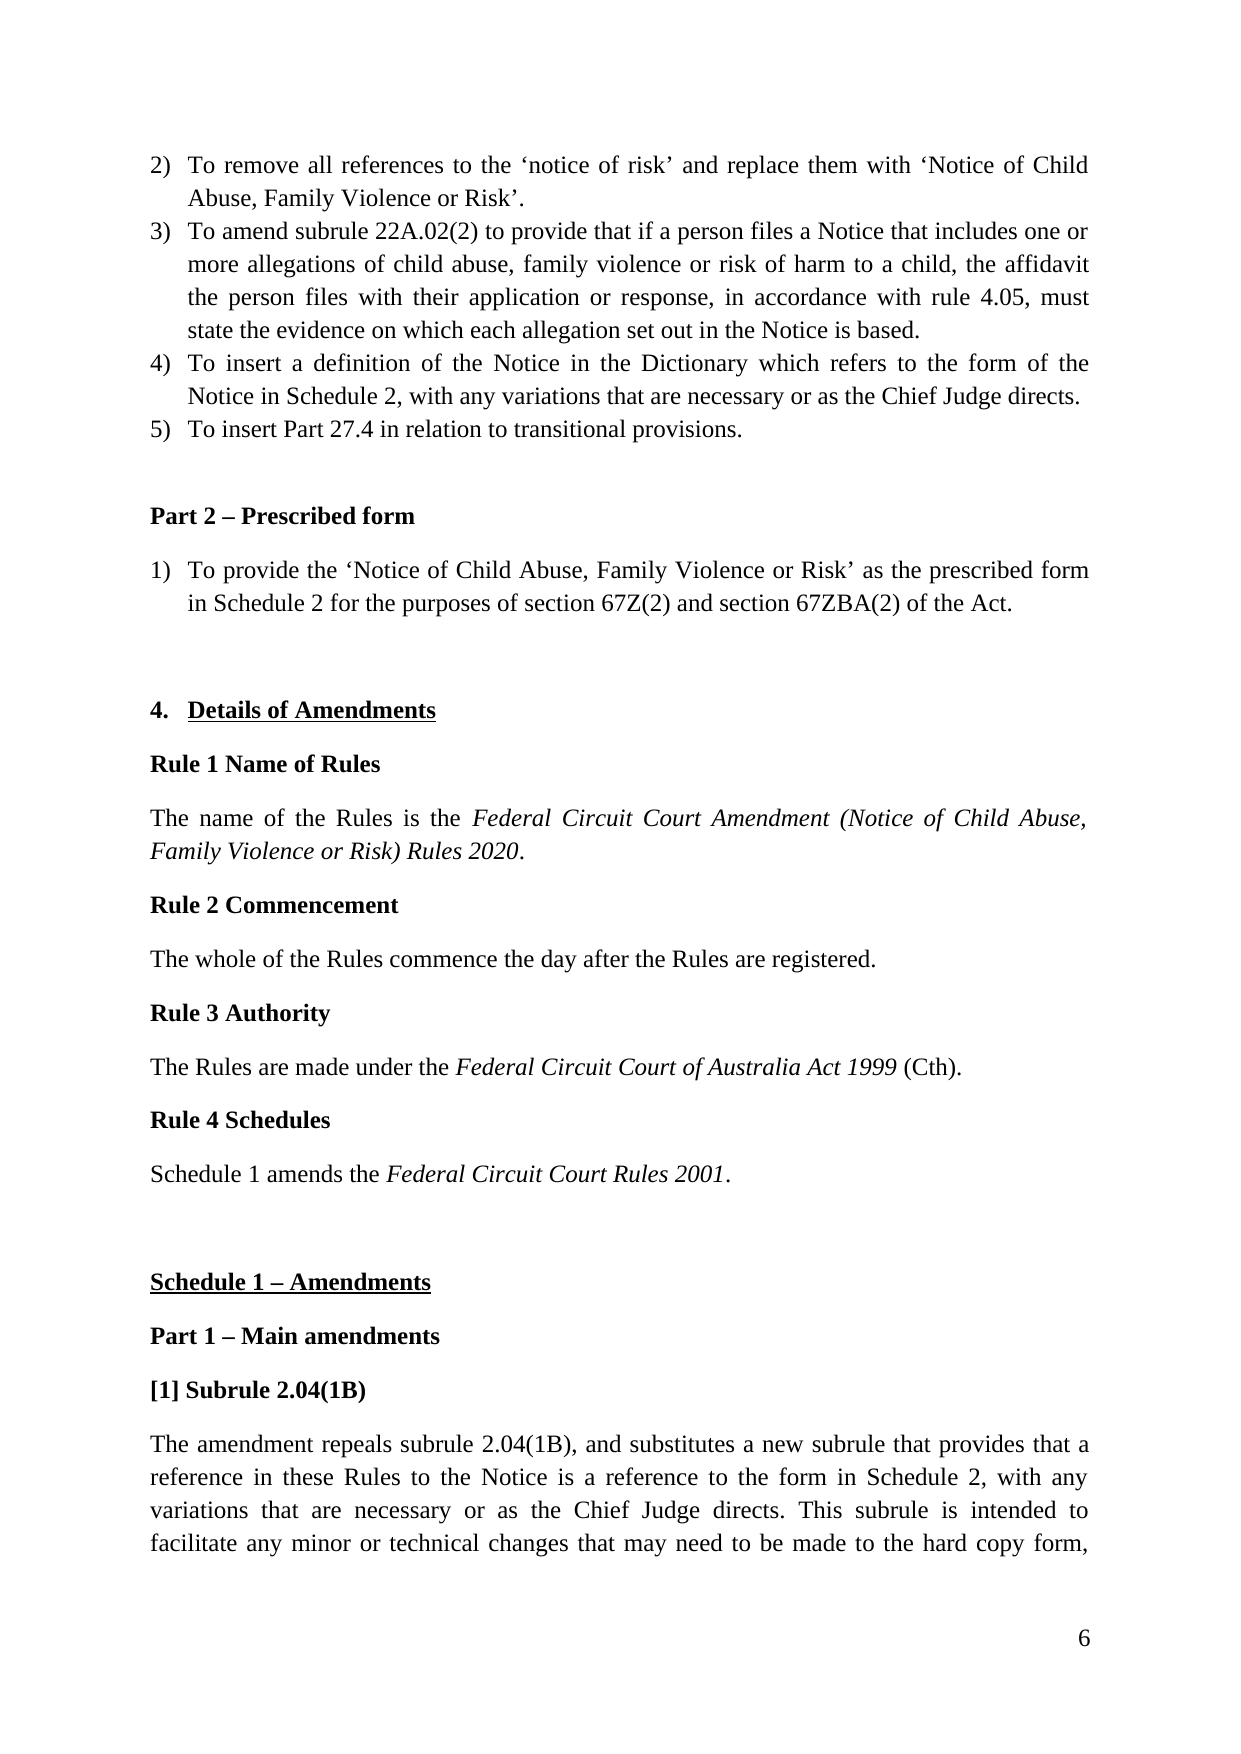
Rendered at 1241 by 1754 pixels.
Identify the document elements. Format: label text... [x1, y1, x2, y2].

list To insert a definition of the Notice in the Dictionary which refers to the form of the Notice in Schedule 2, with any variations that are necessary or as the Chief Judge directs. [150, 348, 1090, 410]
text The whole of the Rules commence the day after the Rules are registered. [150, 944, 1090, 973]
list To provide the ‘Notice of Child Abuse, Family Violence or Risk’ as the prescribed form in Schedule 2 for the purposes of section 67Z(2) and section 67ZBA(2) of the Act. [150, 555, 1090, 617]
subtitle Part 1 – Main amendments [150, 1321, 1090, 1350]
subtitle Details of Amendments [150, 696, 1090, 724]
text The name of the Rules is the Federal Circuit Court Amendment (Notice of Child Abuse, Family Violence or Risk) Rules 2020. [150, 803, 1090, 865]
subtitle Schedule 1 – Amendments [150, 1267, 1090, 1296]
text [1] Subrule 2.04(1B) [150, 1375, 1090, 1404]
list To insert Part 27.4 in relation to transitional provisions. [150, 414, 1090, 443]
text Rule 1 Name of Rules [150, 749, 1090, 778]
text Rule 3 Authority [150, 998, 1090, 1027]
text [150, 1429, 1090, 1557]
text Schedule 1 amends the Federal Circuit Court Rules 2001. [150, 1159, 1090, 1188]
subtitle Part 2 – Prescribed form [150, 501, 1090, 530]
text Rule 4 Schedules [150, 1106, 1090, 1134]
text Rule 2 Commencement [150, 890, 1090, 919]
text The Rules are made under the Federal Circuit Court of Australia Act 1999 (Cth). [150, 1052, 1090, 1081]
list To remove all references to the ‘notice of risk’ and replace them with ‘Notice of Child Abuse, Family Violence or Risk’. [150, 150, 1090, 212]
list To amend subrule 22A.02(2) to provide that if a person files a Notice that includes one or more allegations of child abuse, family violence or risk of harm to a child, the affidavit the person files with their application or response, in accordance with rule 4.05, must state the evidence on which each allegation set out in the Notice is based. [150, 216, 1090, 344]
